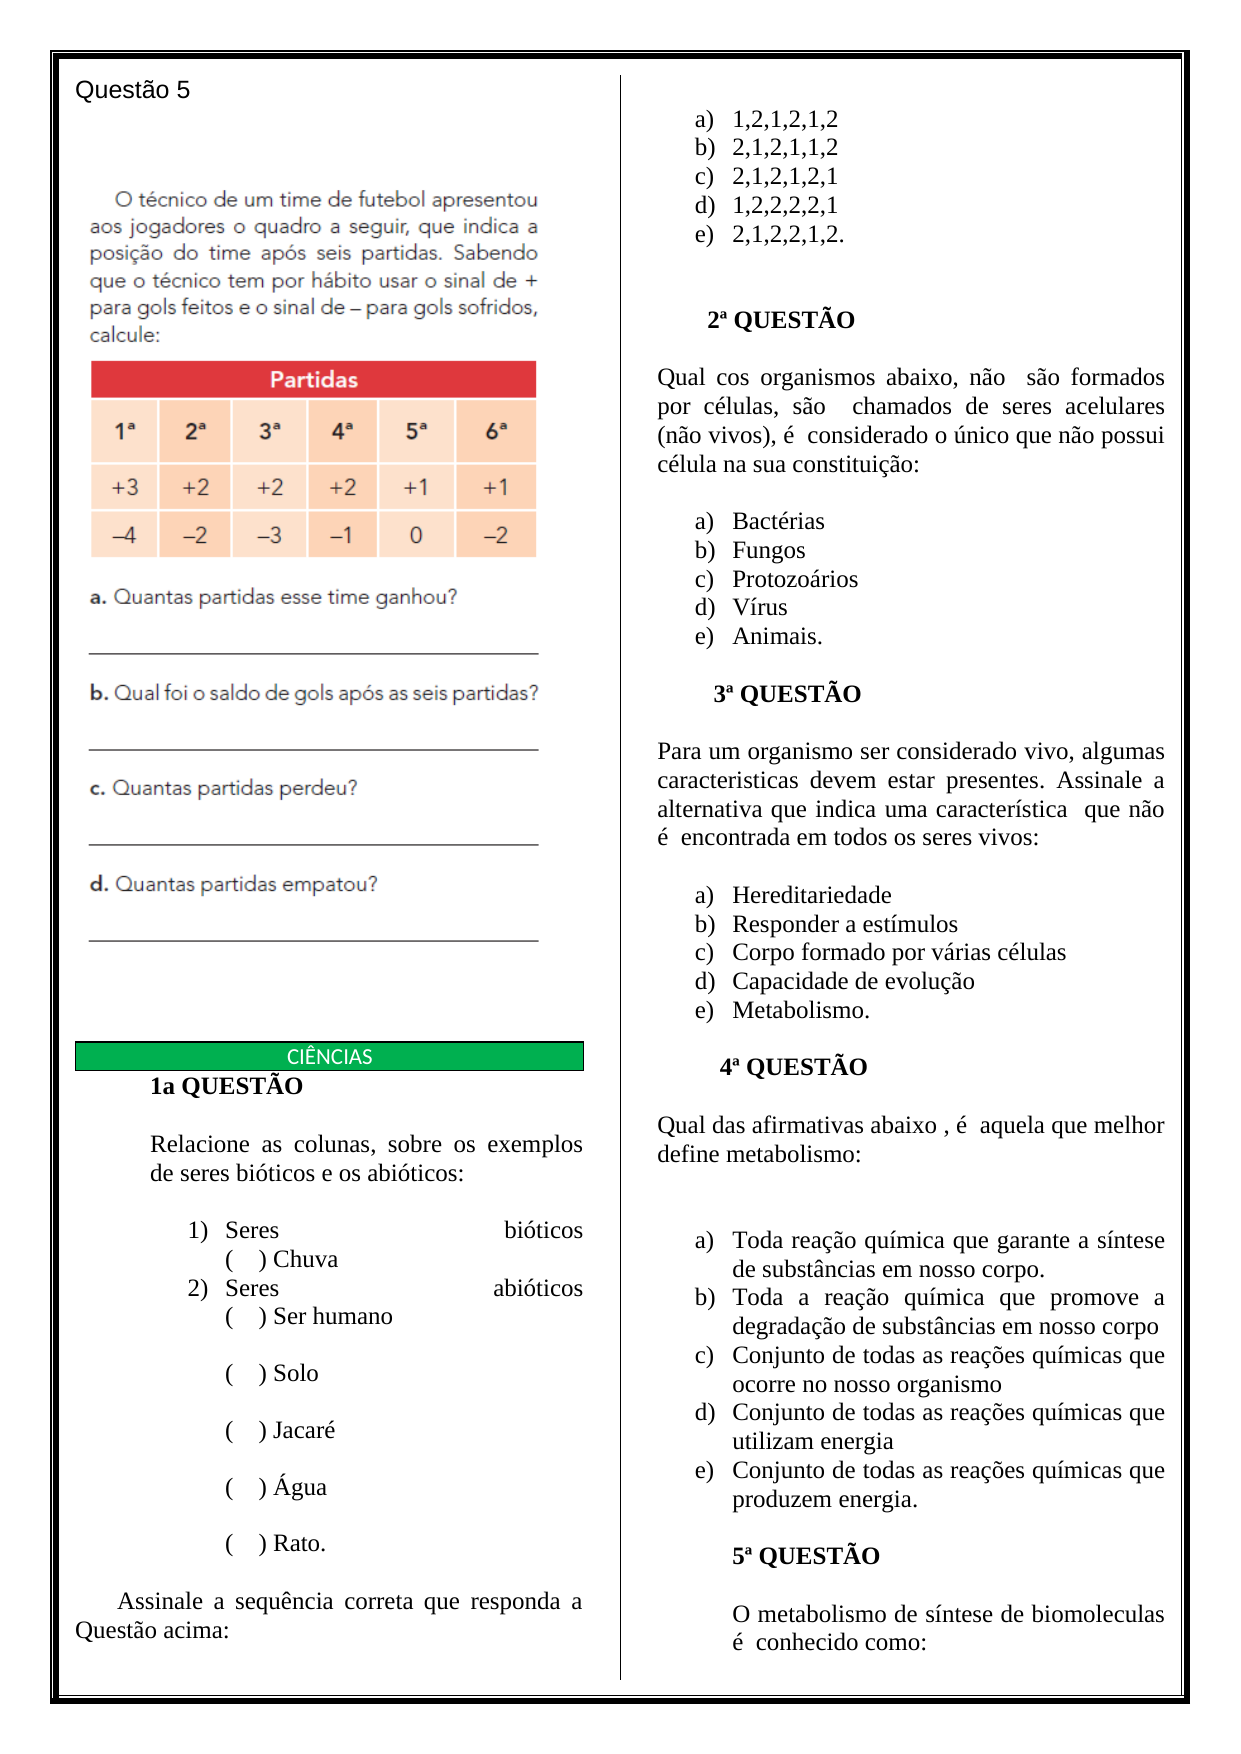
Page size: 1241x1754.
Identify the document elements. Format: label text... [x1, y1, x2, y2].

text 4ª QUESTÃO [657, 1052, 1165, 1081]
text Qual das afirmativas abaixo , é aquela que melhor define metabolismo: [657, 1110, 1165, 1167]
list Bactérias [694, 506, 1165, 535]
text ( ) Rato. [225, 1501, 583, 1557]
text Questão 5 [75, 75, 583, 104]
text Relacione as colunas, sobre os exemplos de seres bióticos e os abióticos: [150, 1129, 583, 1186]
text Assinale a sequência correta que responda a Questão acima: [75, 1586, 583, 1643]
list Hereditariedade [694, 880, 1165, 909]
list 2,1,2,1,2,1 [694, 161, 1165, 190]
list 2,1,2,2,1,2. [694, 219, 1165, 247]
list Vírus [694, 592, 1165, 621]
list 1,2,2,2,2,1 [694, 190, 1165, 219]
list Toda reação química que garante a síntese de substâncias em nosso corpo. [694, 1225, 1165, 1282]
list Seres bióticos ( ) Chuva [187, 1215, 583, 1273]
text O metabolismo de síntese de biomoleculas é conhecido como: [732, 1599, 1165, 1656]
list Animais. [694, 621, 1165, 650]
text 3ª QUESTÃO [657, 679, 1165, 707]
list Responder a estímulos [694, 909, 1165, 937]
list Metabolismo. [694, 995, 1165, 1024]
list Seres abióticos ( ) Ser humano [187, 1273, 583, 1330]
text Para um organismo ser considerado vivo, algumas caracteristicas devem estar presentes. Assinale a alternativa que indica uma característica que não é encontrada em todos os seres vivos: [657, 736, 1165, 851]
text 2ª QUESTÃO [657, 305, 1165, 334]
list 2,1,2,1,1,2 [694, 132, 1165, 161]
picture [75, 170, 583, 976]
list 1,2,1,2,1,2 [694, 104, 1165, 132]
list Conjunto de todas as reações químicas que produzem energia. [694, 1455, 1165, 1512]
text 1a QUESTÃO [150, 1071, 583, 1100]
text ( ) Jacaré [225, 1387, 583, 1444]
list Conjunto de todas as reações químicas que ocorre no nosso organismo [694, 1340, 1165, 1397]
list Capacidade de evolução [694, 966, 1165, 995]
table_header CIÊNCIAS [76, 1043, 583, 1070]
list Fungos [694, 535, 1165, 564]
list Protozoários [694, 564, 1165, 592]
text Qual cos organismos abaixo, não são formados por células, são chamados de seres acelulares (não vivos), é considerado o único que não possui célula na sua constituição: [657, 362, 1165, 477]
list Corpo formado por várias células [694, 937, 1165, 966]
text ( ) Solo [225, 1330, 583, 1387]
list Toda a reação química que promove a degradação de substâncias em nosso corpo [694, 1282, 1165, 1340]
text 5ª QUESTÃO [732, 1541, 1165, 1570]
list Conjunto de todas as reações químicas que utilizam energia [694, 1397, 1165, 1455]
text ( ) Água [225, 1444, 583, 1501]
